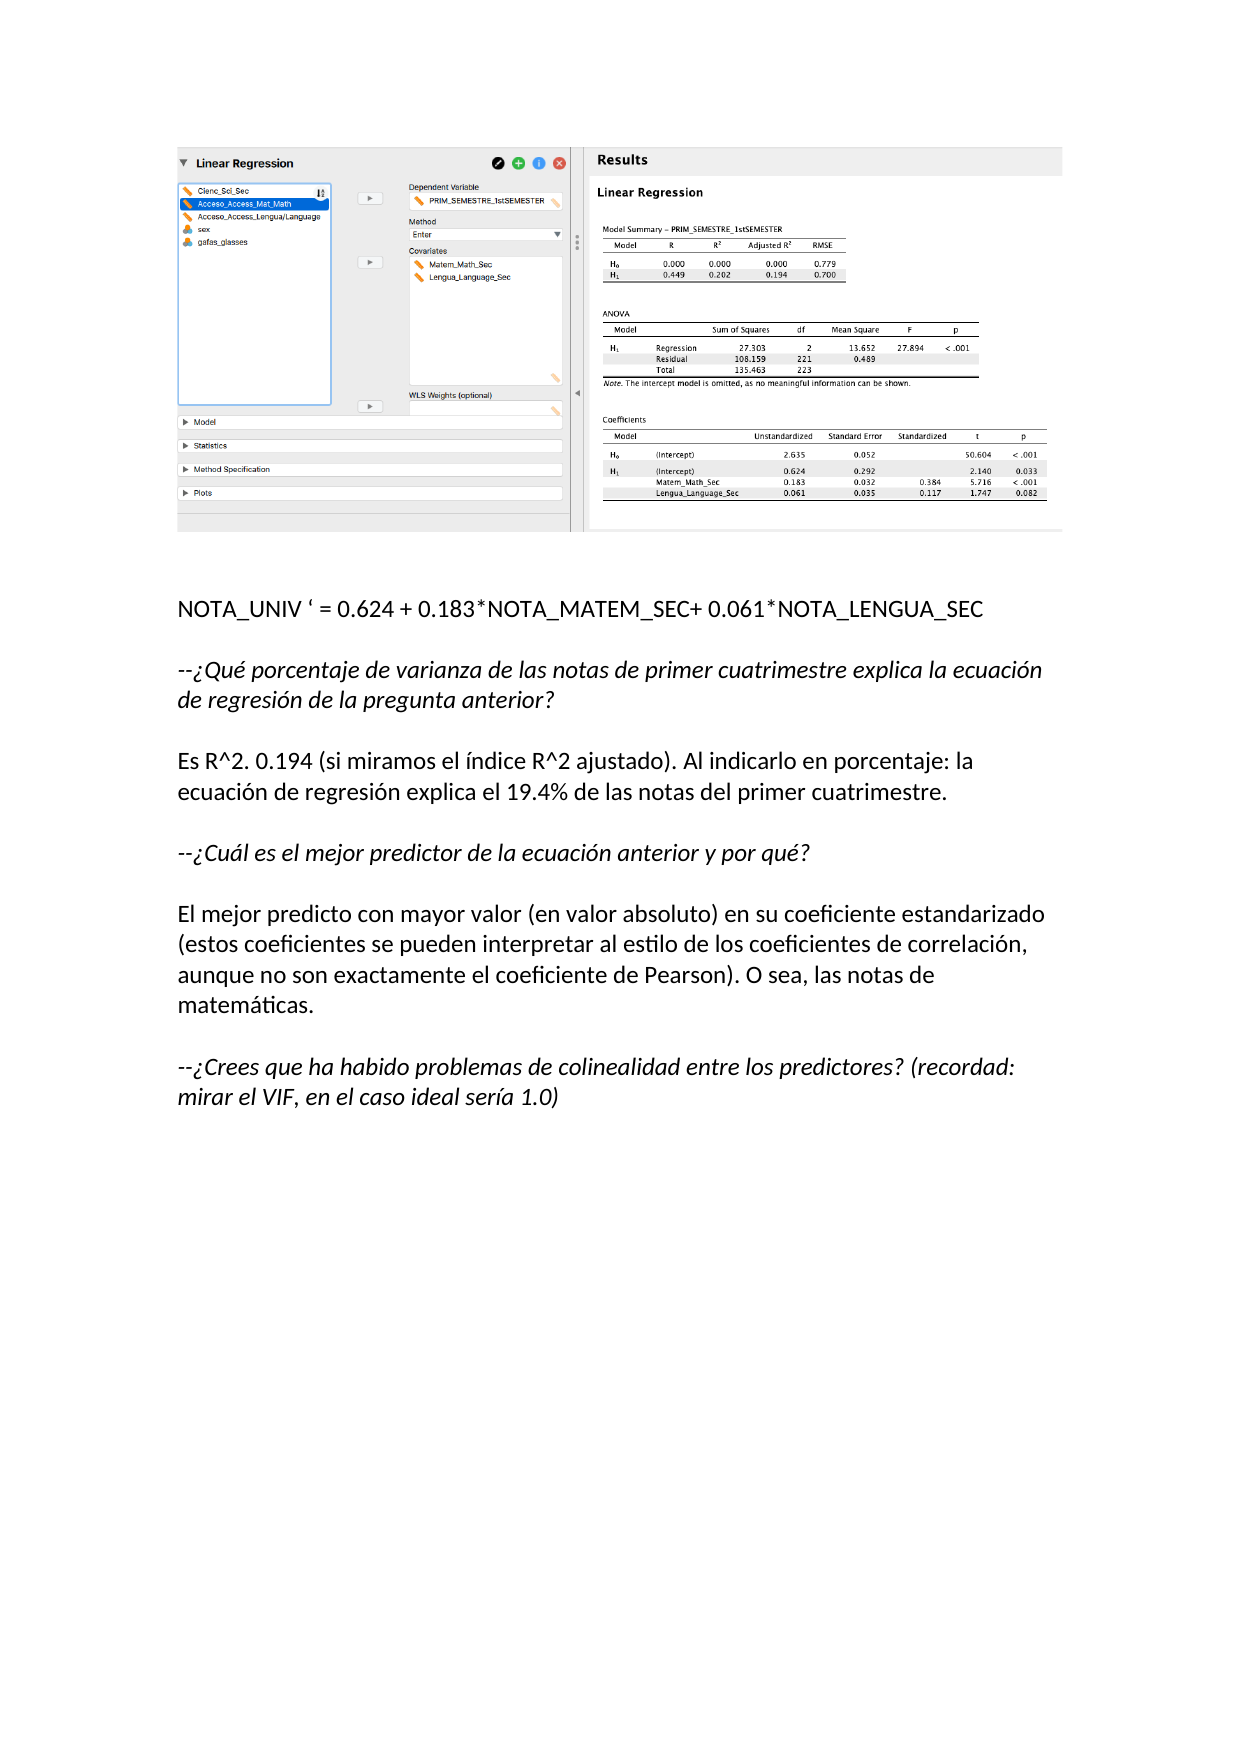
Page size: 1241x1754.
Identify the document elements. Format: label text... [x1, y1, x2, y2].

text --¿Crees que ha habido problemas de colinealidad entre los predictores? (recordad: mirar el VIF, en el caso ideal sería 1.0) [177, 1051, 1063, 1112]
text El mejor predicto con mayor valor (en valor absoluto) en su coeficiente estandarizado (estos coeficientes se pueden interpretar al estilo de los coeficientes de correlación, aunque no son exactamente el coeficiente de Pearson). O sea, las notas de matemáticas. [177, 898, 1063, 1020]
text Es R^2. 0.194 (si miramos el índice R^2 ajustado). Al indicarlo en porcentaje: la ecuación de regresión explica el 19.4% de las notas del primer cuatrimestre. [177, 746, 1063, 807]
text NOTA_UNIV ‘ = 0.624 + 0.183*NOTA_MATEM_SEC+ 0.061*NOTA_LENGUA_SEC [177, 593, 1063, 623]
text --¿Cuál es el mejor predictor de la ecuación anterior y por qué? [177, 837, 1063, 868]
picture [177, 147, 1063, 532]
text --¿Qué porcentaje de varianza de las notas de primer cuatrimestre explica la ecuación de regresión de la pregunta anterior? [177, 654, 1063, 715]
